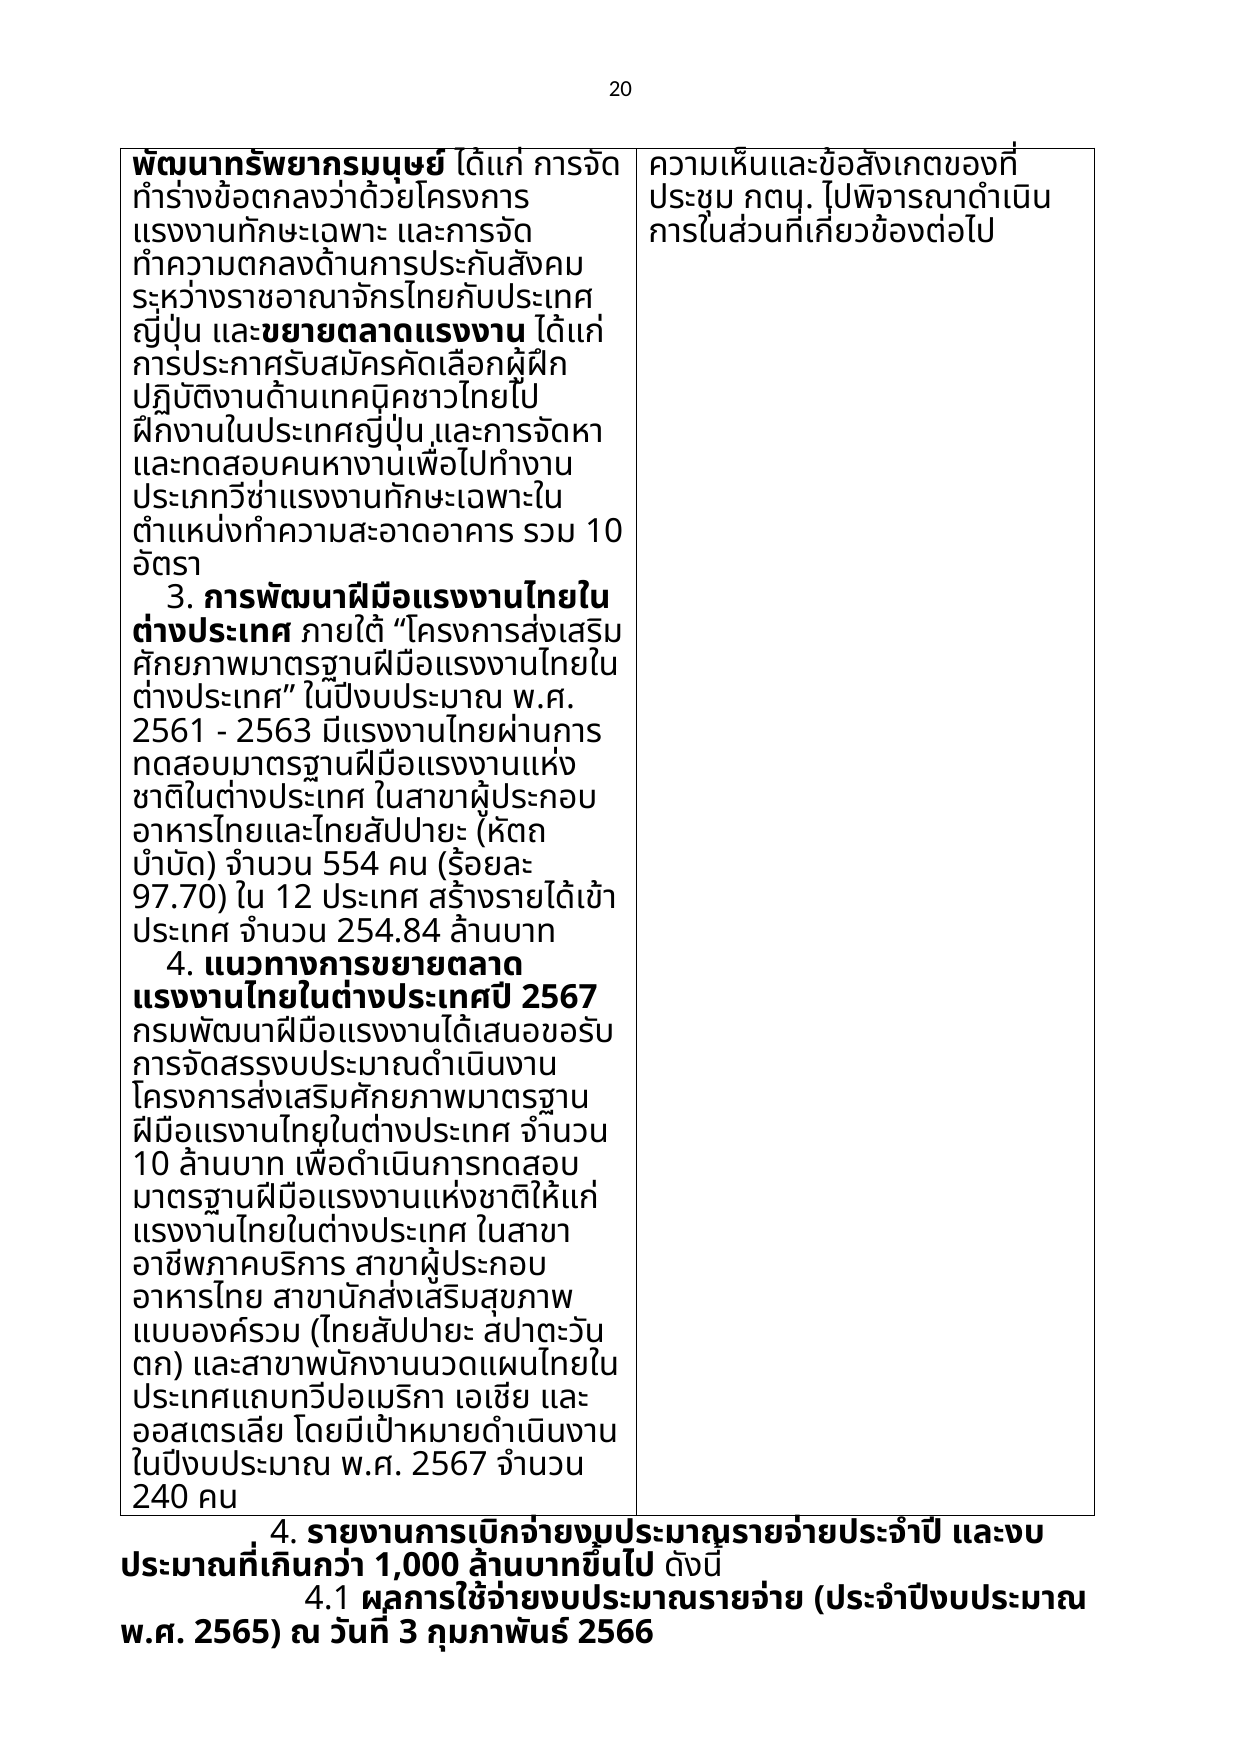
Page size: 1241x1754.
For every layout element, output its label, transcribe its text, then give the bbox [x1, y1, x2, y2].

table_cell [637, 149, 1094, 1515]
text 4. รายงานการเบิกจ่ายงบประมาณรายจ่ายประจำปี และงบประมาณที่เกินกว่า 1,000 ล้านบาทขึ้นไป ดังนี้ [120, 1516, 1120, 1583]
text 4.1 ผลการใช้จ่ายงบประมาณรายจ่าย (ประจำปีงบประมาณ พ.ศ. 2565) ณ วันที่ 3 กุมภาพันธ์ 2566 [120, 1583, 1120, 1650]
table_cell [121, 149, 636, 1515]
